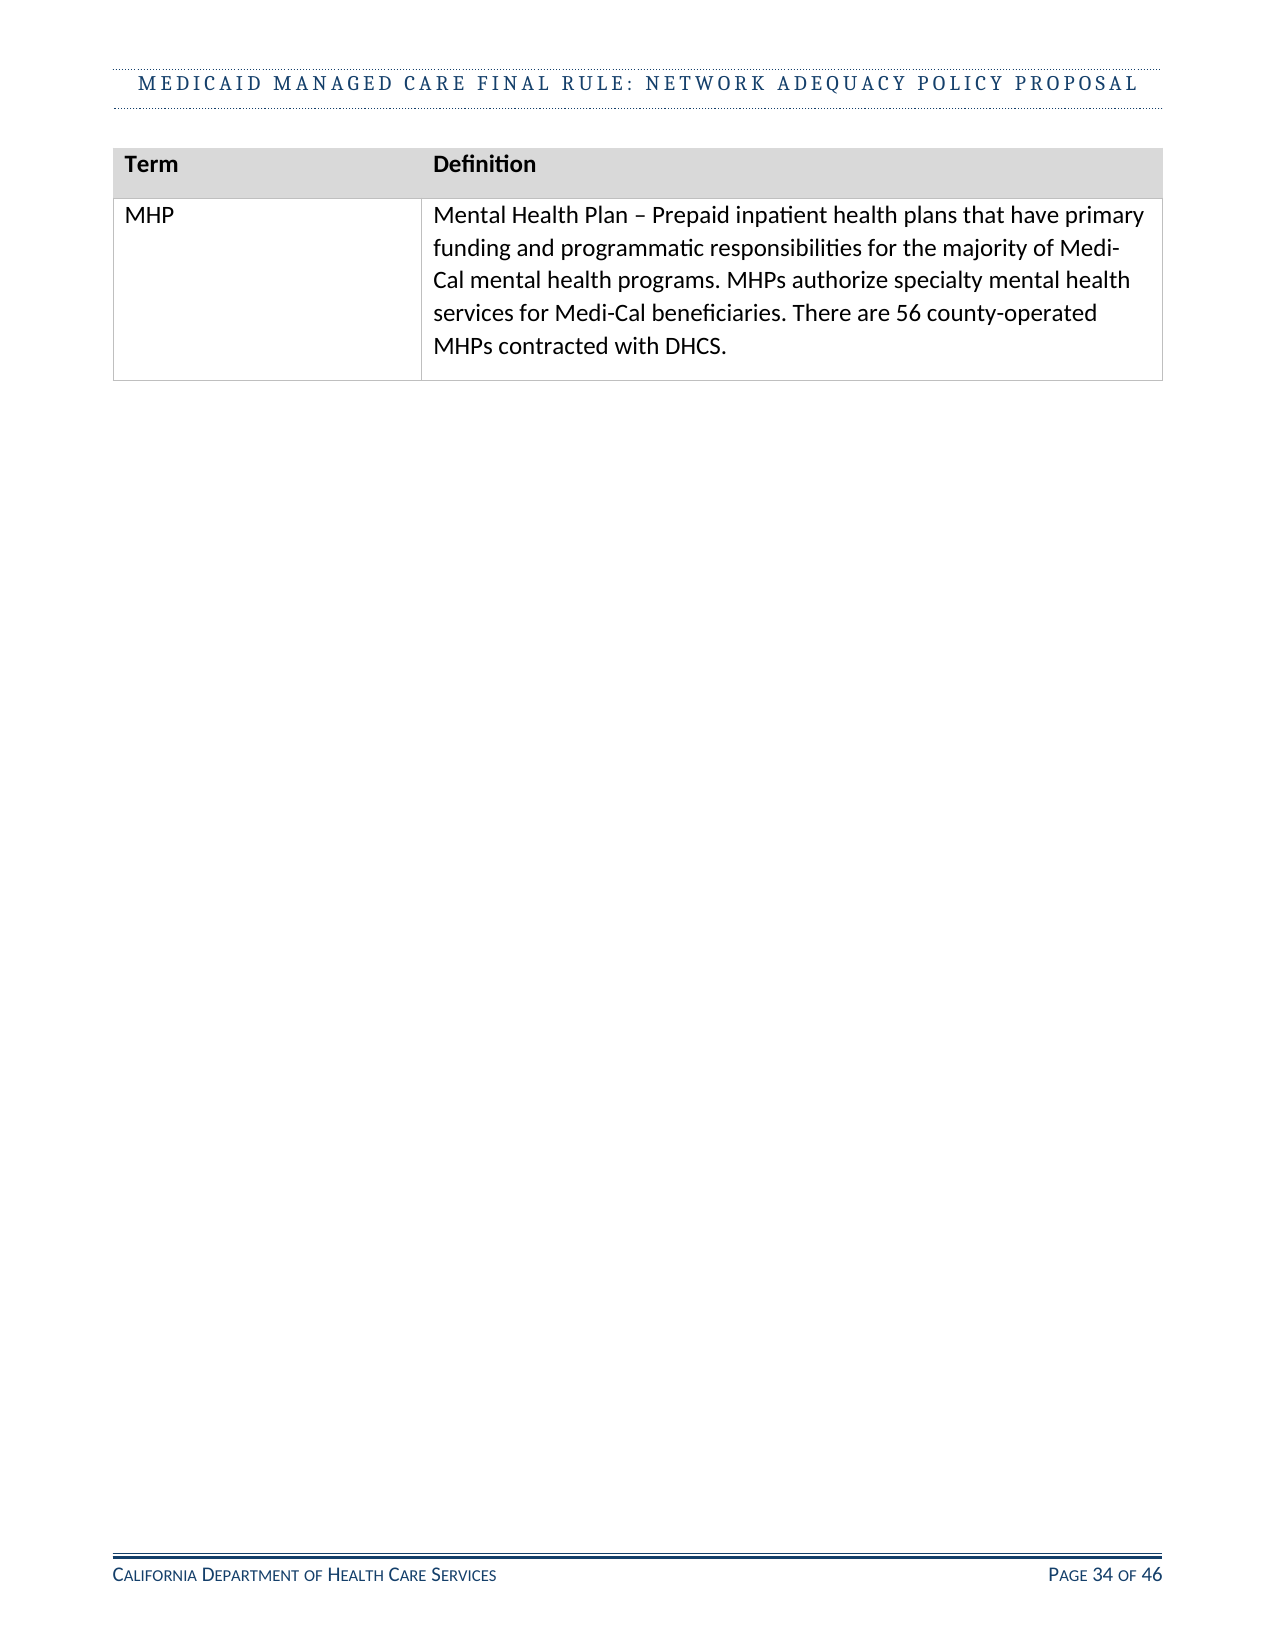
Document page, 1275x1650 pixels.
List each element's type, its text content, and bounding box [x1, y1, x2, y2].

table_cell MHP [114, 199, 421, 380]
table_header Term [114, 149, 421, 198]
table_cell Mental Health Plan – Prepaid inpatient health plans that have primary funding and programmatic responsibilities for the majority of Medi-Cal mental health programs. MHPs authorize specialty mental health services for Medi-Cal beneficiaries. There are 56 county-operated MHPs contracted with DHCS. [422, 199, 1162, 380]
table_header Definition [422, 149, 1162, 198]
